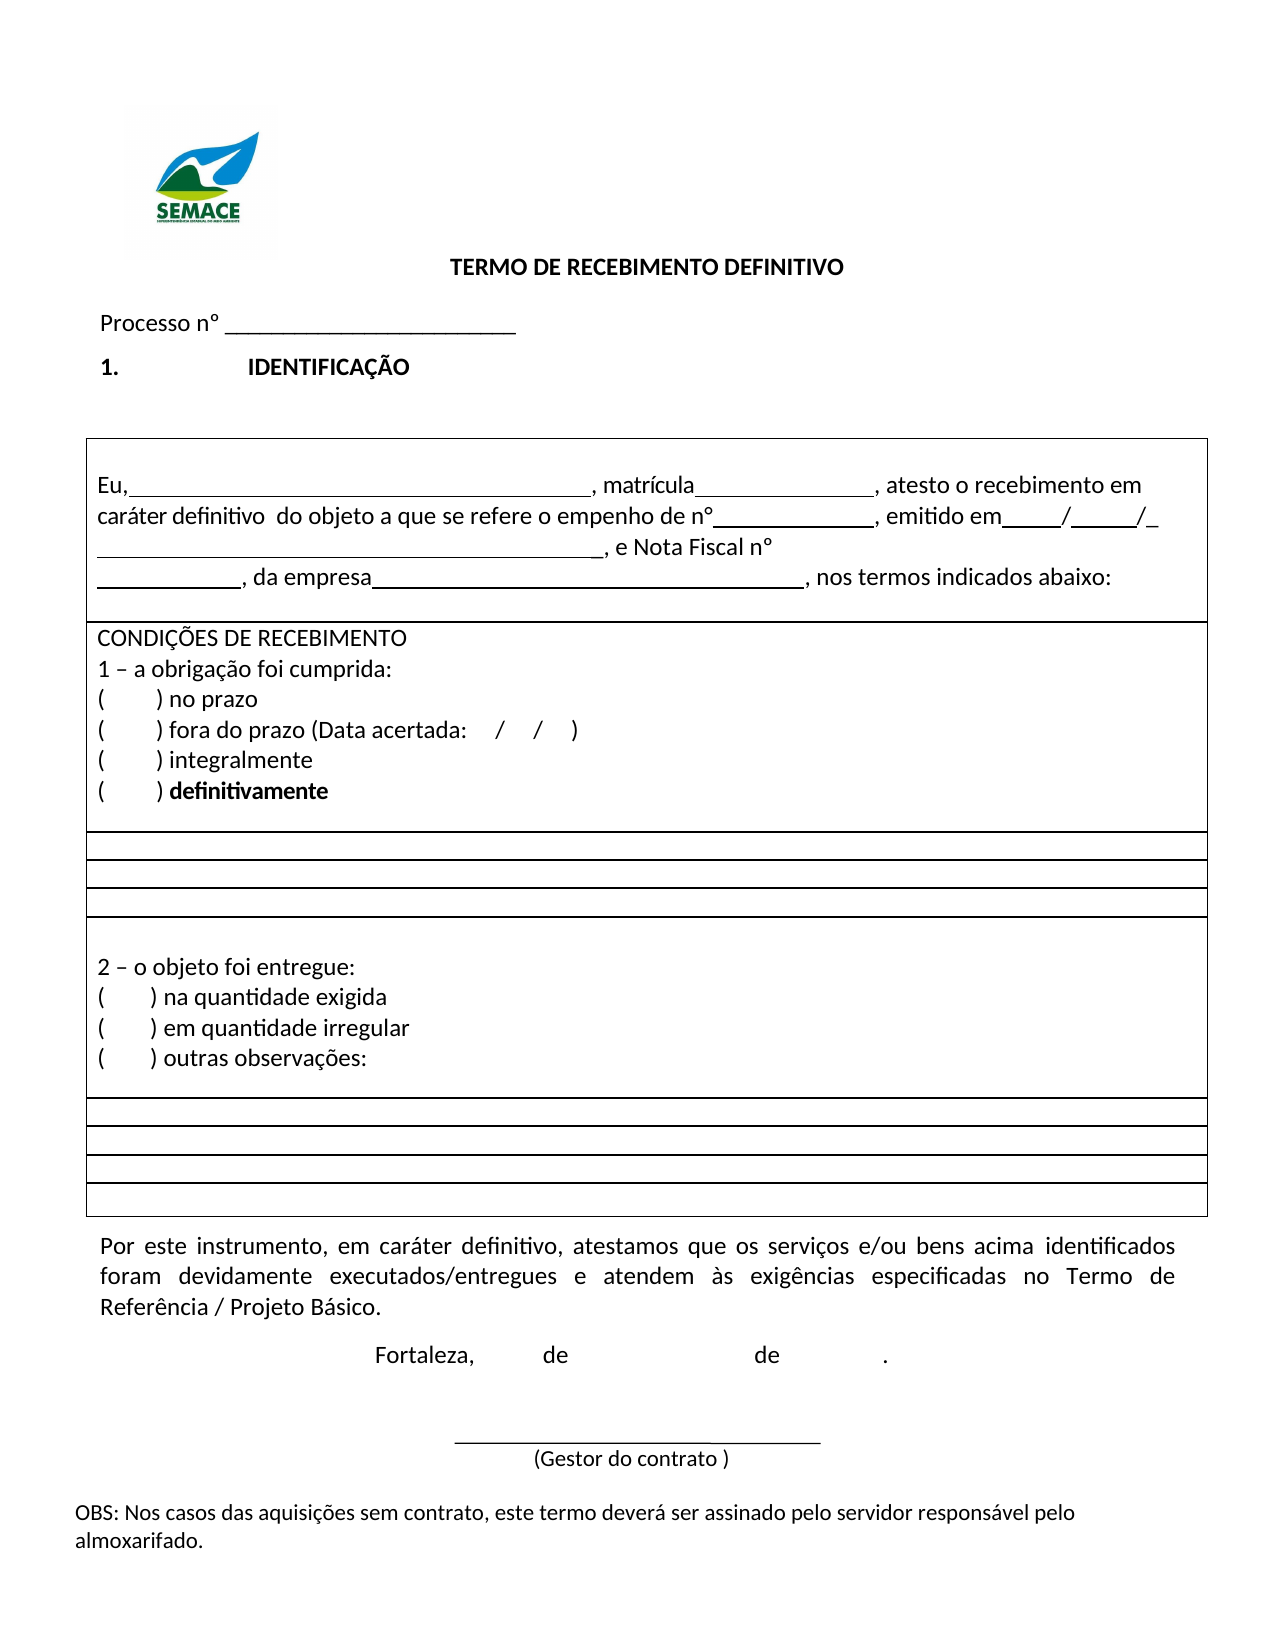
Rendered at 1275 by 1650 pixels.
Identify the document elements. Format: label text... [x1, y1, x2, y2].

table_cell [87, 861, 1207, 887]
table_cell [87, 1099, 1207, 1125]
text OBS: Nos casos das aquisições sem contrato, este termo deverá ser assinado pelo servidor responsável pelo almoxarifado. [75, 1499, 1188, 1553]
table_cell [87, 889, 1207, 916]
picture [123, 105, 279, 260]
table_cell [87, 1156, 1207, 1182]
list Por este instrumento, em caráter definitivo, atestamos que os serviços e/ou bens acima identificados foram devidamente executados/entregues e atendem às exigências especificadas no Termo de Referência / Projeto Básico. [100, 1230, 1175, 1321]
table_header Eu, , matrícula , atesto o recebimento em caráter definitivo do objeto a que se refere o empenho de n° , emitido em / /_ _, e Nota Fiscal nº , da empresa , nos termos indicados abaixo: [87, 439, 1207, 621]
title IDENTIFICAÇÃO [100, 351, 1198, 382]
table_cell 2 – o objeto foi entregue: ( ) na quantidade exigida ( ) em quantidade irregular ( ) outras observações: [87, 918, 1207, 1097]
text (Gestor do contrato ) [75, 1438, 1188, 1472]
text TERMO DE RECEBIMENTO DEFINITIVO [75, 251, 950, 282]
text Processo nº _________________________ [100, 307, 1198, 338]
table_cell [87, 1184, 1207, 1216]
table_cell CONDIÇÕES DE RECEBIMENTO 1 – a obrigação foi cumprida: ( ) no prazo ( ) fora do prazo (Data acertada: / / ) ( ) integralmente ( ) definitivamente [87, 623, 1207, 831]
table_cell [87, 833, 1207, 859]
table_cell [87, 1127, 1207, 1153]
text Fortaleza, de de . [75, 1339, 1188, 1370]
